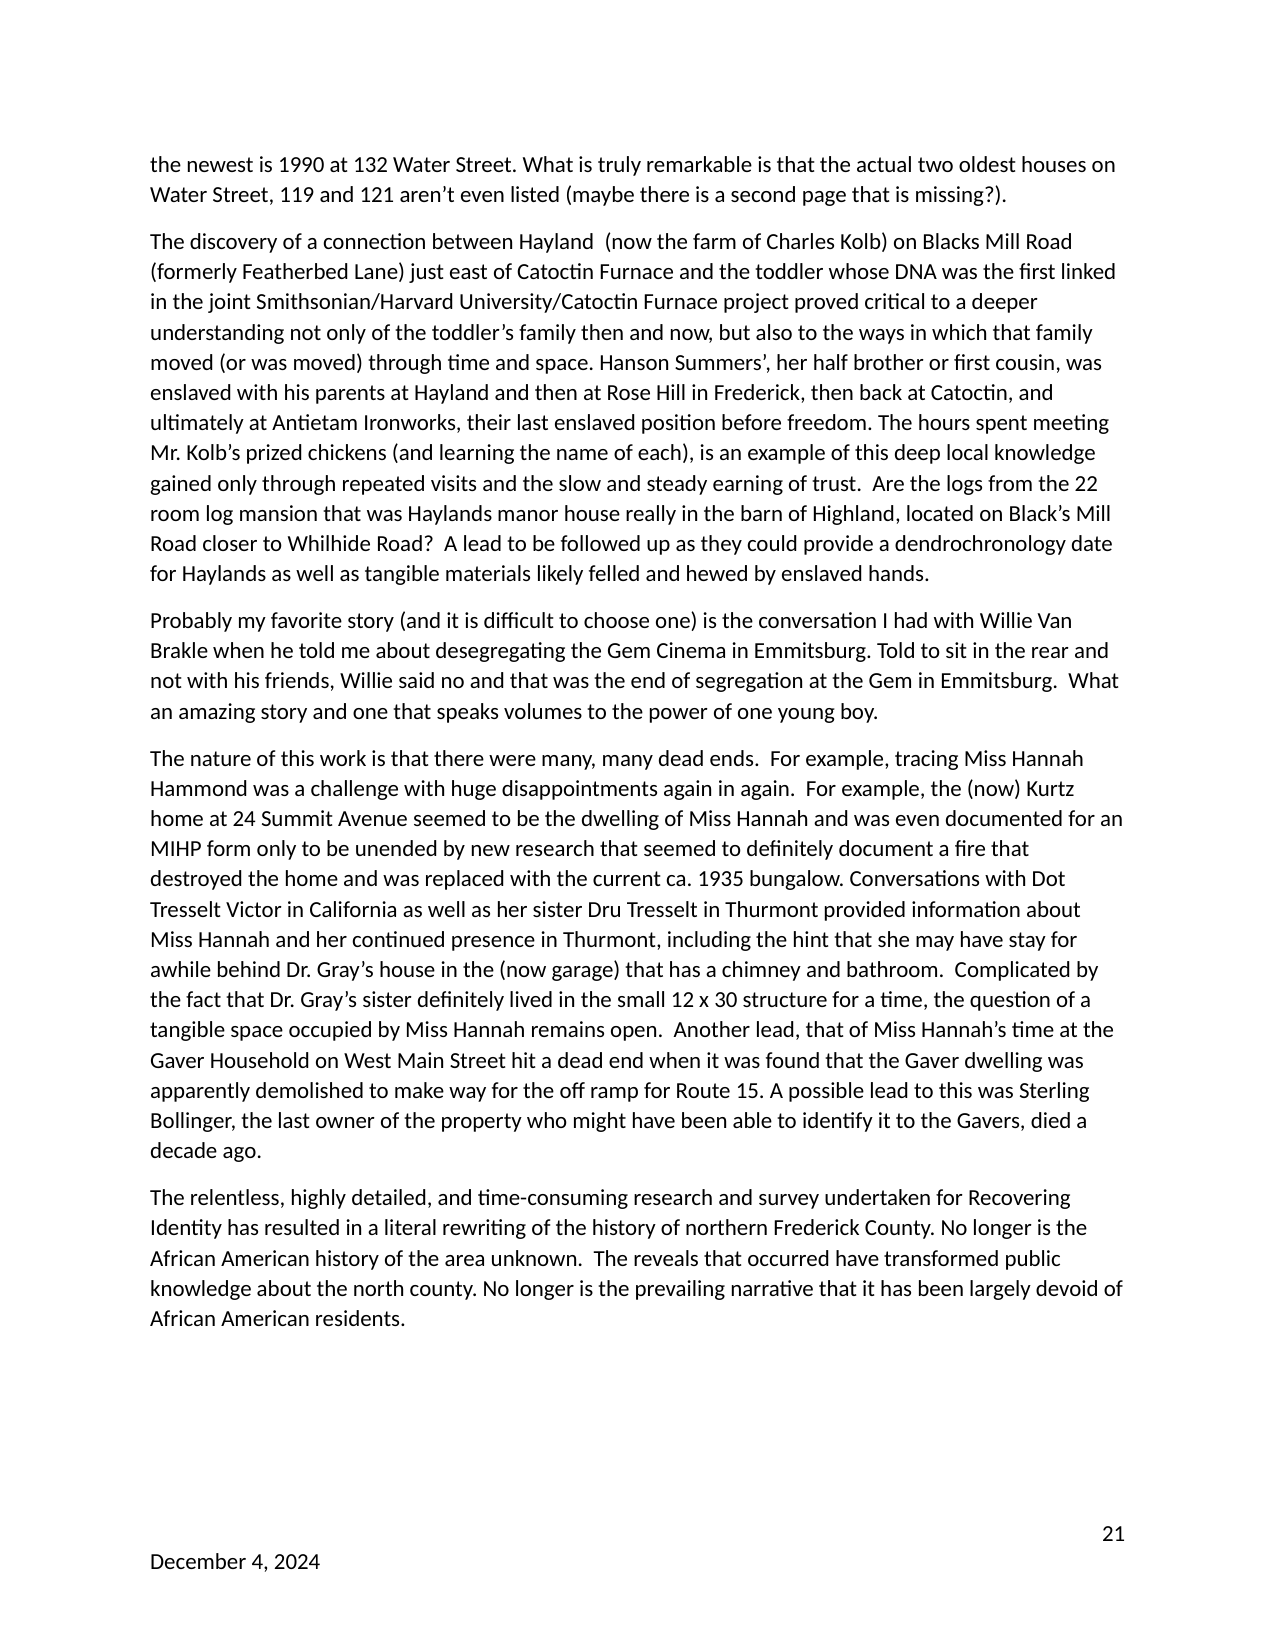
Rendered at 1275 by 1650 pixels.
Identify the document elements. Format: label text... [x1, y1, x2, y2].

text Probably my favorite story (and it is difficult to choose one) is the conversation I had with Willie Van Brakle when he told me about desegregating the Gem Cinema in Emmitsburg. Told to sit in the rear and not with his friends, Willie said no and that was the end of segregation at the Gem in Emmitsburg. What an amazing story and one that speaks volumes to the power of one young boy. [150, 606, 1125, 725]
text The relentless, highly detailed, and time-consuming research and survey undertaken for Recovering Identity has resulted in a literal rewriting of the history of northern Frederick County. No longer is the African American history of the area unknown. The reveals that occurred have transformed public knowledge about the north county. No longer is the prevailing narrative that it has been largely devoid of African American residents. [150, 1183, 1125, 1332]
text The discovery of a connection between Hayland (now the farm of Charles Kolb) on Blacks Mill Road (formerly Featherbed Lane) just east of Catoctin Furnace and the toddler whose DNA was the first linked in the joint Smithsonian/Harvard University/Catoctin Furnace project proved critical to a deeper understanding not only of the toddler’s family then and now, but also to the ways in which that family moved (or was moved) through time and space. Hanson Summers’, her half brother or first cousin, was enslaved with his parents at Hayland and then at Rose Hill in Frederick, then back at Catoctin, and ultimately at Antietam Ironworks, their last enslaved position before freedom. The hours spent meeting Mr. Kolb’s prized chickens (and learning the name of each), is an example of this deep local knowledge gained only through repeated visits and the slow and steady earning of trust. Are the logs from the 22 room log mansion that was Haylands manor house really in the barn of Highland, located on Black’s Mill Road closer to Whilhide Road? A lead to be followed up as they could provide a dendrochronology date for Haylands as well as tangible materials likely felled and hewed by enslaved hands. [150, 227, 1125, 587]
text The nature of this work is that there were many, many dead ends. For example, tracing Miss Hannah Hammond was a challenge with huge disappointments again in again. For example, the (now) Kurtz home at 24 Summit Avenue seemed to be the dwelling of Miss Hannah and was even documented for an MIHP form only to be unended by new research that seemed to definitely document a fire that destroyed the home and was replaced with the current ca. 1935 bungalow. Conversations with Dot Tresselt Victor in California as well as her sister Dru Tresselt in Thurmont provided information about Miss Hannah and her continued presence in Thurmont, including the hint that she may have stay for awhile behind Dr. Gray’s house in the (now garage) that has a chimney and bathroom. Complicated by the fact that Dr. Gray’s sister definitely lived in the small 12 x 30 structure for a time, the question of a tangible space occupied by Miss Hannah remains open. Another lead, that of Miss Hannah’s time at the Gaver Household on West Main Street hit a dead end when it was found that the Gaver dwelling was apparently demolished to make way for the off ramp for Route 15. A possible lead to this was Sterling Bollinger, the last owner of the property who might have been able to identify it to the Gavers, died a decade ago. [150, 744, 1125, 1164]
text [150, 150, 1125, 208]
